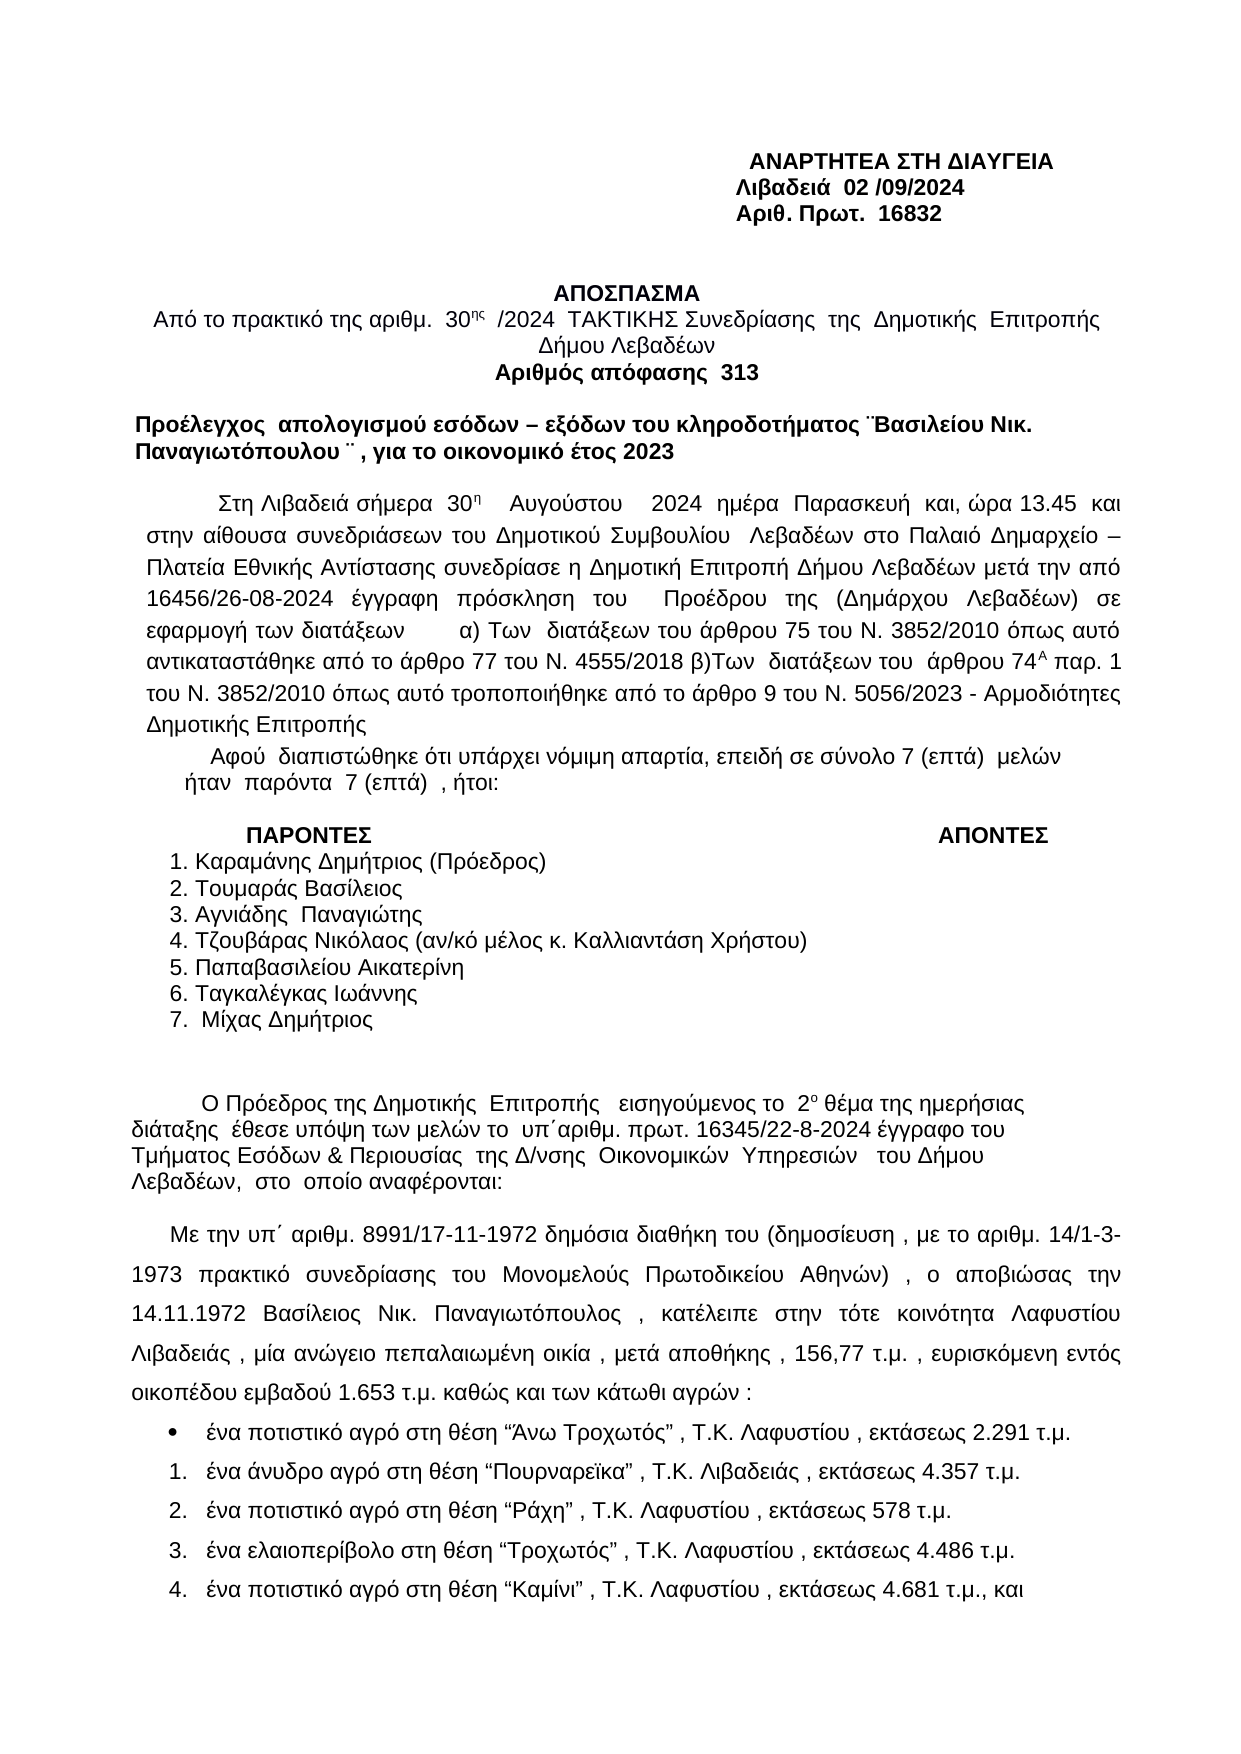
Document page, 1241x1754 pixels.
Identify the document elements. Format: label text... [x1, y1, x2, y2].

list ένα άνυδρο αγρό στη θέση “Πουρναρεϊκα” , Τ.Κ. Λιβαδειάς , εκτάσεως 4.357 τ.μ. [169, 1458, 1122, 1484]
text ΑΠΟΣΠΑΣΜΑ [131, 279, 1122, 306]
text Αριθ. Πρωτ. 16832 [131, 200, 1122, 227]
list Αφού διαπιστώθηκε ότι υπάρχει νόμιμη απαρτία, επειδή σε σύνολο 7 (επτά) μελών [102, 743, 1122, 769]
text 2. Τουμαράς Βασίλειος [131, 875, 1157, 901]
text Ο Πρόεδρος της Δημοτικής Επιτροπής εισηγούμενος το 2ο θέμα της ημερήσιας διάταξης έθεσε υπόψη των μελών το υπ΄αριθμ. πρωτ. 16345/22-8-2024 έγγραφο του Τμήματος Εσόδων & Περιουσίας της Δ/νσης Οικονομικών Υπηρεσιών του Δήμου Λεβαδέων, στο οποίο αναφέρονται: [131, 1090, 1069, 1195]
text 6. Ταγκαλέγκας Ιωάννης [131, 980, 1122, 1006]
subtitle Από το πρακτικό της αριθμ. 30ης /2024 ΤΑΚΤΙΚΗΣ Συνεδρίασης της Δημοτικής Επιτροπής Δήμου Λεβαδέων [131, 306, 1122, 359]
text Λιβαδειά 02 /09/2024 [131, 174, 1122, 200]
text 3. Αγνιάδης Παναγιώτης [131, 901, 1157, 927]
list ένα ποτιστικό αγρό στη θέση “Ράχη” , Τ.Κ. Λαφυστίου , εκτάσεως 578 τ.μ. [169, 1497, 1122, 1524]
text ΠΑΡΟΝΤΕΣ ΑΠΟΝΤΕΣ [131, 822, 1122, 848]
list ένα ελαιοπερίβολο στη θέση “Τροχωτός” , Τ.Κ. Λαφυστίου , εκτάσεως 4.486 τ.μ. [169, 1537, 1122, 1563]
text Με την υπ΄ αριθμ. 8991/17-11-1972 δημόσια διαθήκη του (δημοσίευση , με το αριθμ. 14/1-3-1973 πρακτικό συνεδρίασης του Μονομελούς Πρωτοδικείου Αθηνών) , ο αποβιώσας την 14.11.1972 Βασίλειος Νικ. Παναγιωτόπουλος , κατέλειπε στην τότε κοινότητα Λαφυστίου Λιβαδειάς , μία ανώγειο πεπαλαιωμένη οικία , μετά αποθήκης , 156,77 τ.μ. , ευρισκόμενη εντός οικοπέδου εμβαδού 1.653 τ.μ. καθώς και των κάτωθι αγρών : [131, 1221, 1122, 1405]
text Προέλεγχος απολογισμού εσόδων – εξόδων του κληροδοτήματος ¨Βασιλείου Νικ. Παναγιωτόπουλου ¨ , για το οικονομικό έτος 2023 [135, 411, 1098, 464]
text Στη Λιβαδειά σήμερα 30η Αυγούστου 2024 ημέρα Παρασκευή και, ώρα 13.45 και στην αίθουσα συνεδριάσεων του Δημοτικού Συμβουλίου Λεβαδέων στο Παλαιό Δημαρχείο – Πλατεία Εθνικής Αντίστασης συνεδρίασε η Δημοτική Επιτροπή Δήμου Λεβαδέων μετά την από 16456/26-08-2024 έγγραφη πρόσκληση του Προέδρου της (Δημάρχου Λεβαδέων) σε εφαρμογή των διατάξεων α) Των διατάξεων του άρθρου 75 του Ν. 3852/2010 όπως αυτό αντικαταστάθηκε από το άρθρο 77 του Ν. 4555/2018 β)Των διατάξεων του άρθρου 74Α παρ. 1 του Ν. 3852/2010 όπως αυτό τροποποιήθηκε από το άρθρο 9 του Ν. 5056/2023 - Αρμοδιότητες Δημοτικής Επιτροπής [146, 490, 1122, 738]
text 4. Τζουβάρας Νικόλαος (αν/κό μέλος κ. Καλλιαντάση Χρήστου) [131, 927, 1122, 954]
text 5. Παπαβασιλείου Αικατερίνη [131, 954, 1122, 980]
text Αριθμός απόφασης 313 [131, 359, 1122, 385]
text 7. Μίχας Δημήτριος [131, 1006, 1122, 1033]
list ήταν παρόντα 7 (επτά) , ήτοι: [102, 769, 1122, 796]
text 1. Καραμάνης Δημήτριος (Πρόεδρος) [131, 848, 1157, 875]
list ένα ποτιστικό αγρό στη θέση “Καμίνι” , Τ.Κ. Λαφυστίου , εκτάσεως 4.681 τ.μ., και [169, 1576, 1122, 1603]
text ΑΝΑΡΤΗΤΕΑ ΣΤΗ ΔΙΑΥΓΕΙΑ [131, 148, 1122, 174]
list ένα ποτιστικό αγρό στη θέση “Άνω Τροχωτός” , Τ.Κ. Λαφυστίου , εκτάσεως 2.291 τ.μ. [169, 1418, 1122, 1445]
